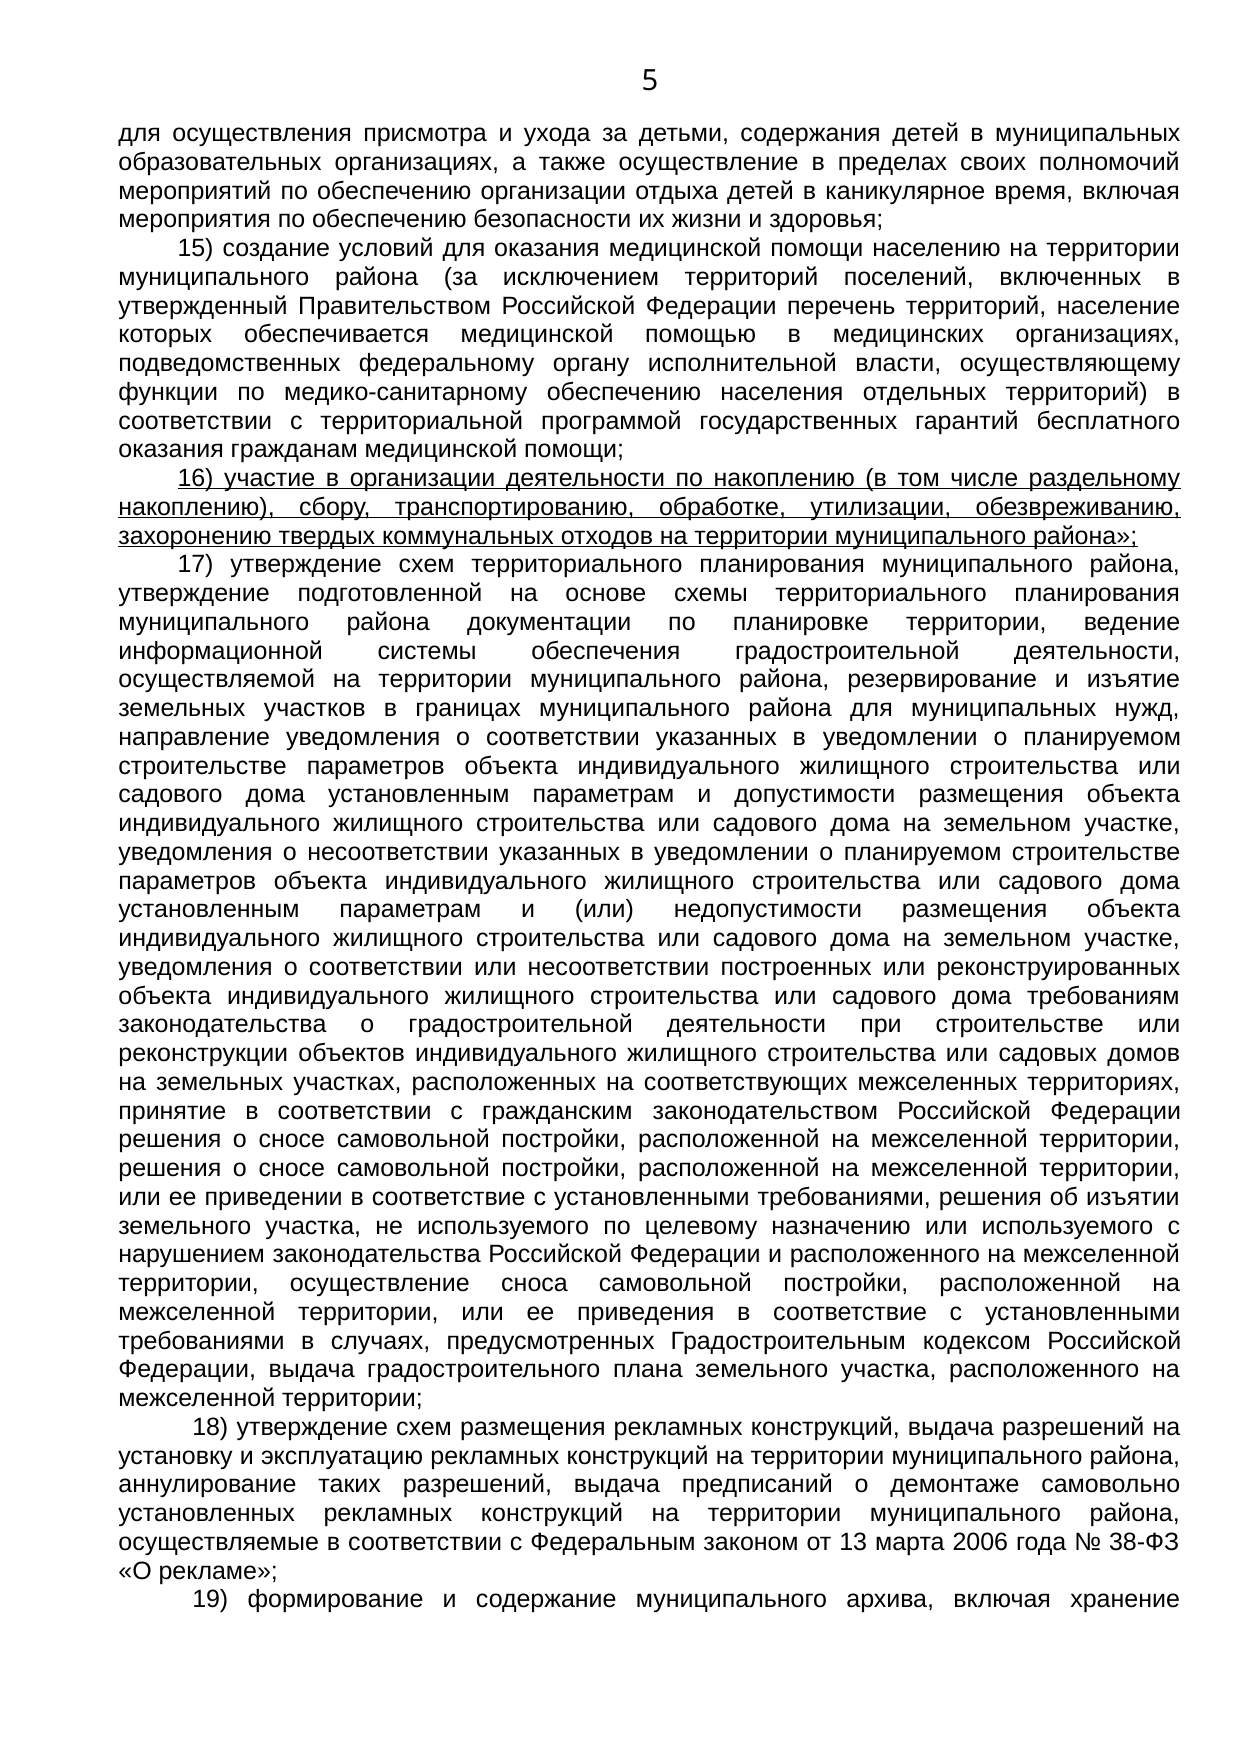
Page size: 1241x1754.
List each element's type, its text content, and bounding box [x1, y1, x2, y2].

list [118, 1584, 1181, 1613]
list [118, 118, 1181, 233]
list 18) утверждение схем размещения рекламных конструкций, выдача разрешений на установку и эксплуатацию рекламных конструкций на территории муниципального района, аннулирование таких разрешений, выдача предписаний о демонтаже самовольно установленных рекламных конструкций на территории муниципального района, осуществляемые в соответствии с Федеральным законом от 13 марта 2006 года № 38-ФЗ «О рекламе»; [118, 1412, 1181, 1584]
text 17) утверждение схем территориального планирования муниципального района, утверждение подготовленной на основе схемы территориального планирования муниципального района документации по планировке территории, ведение информационной системы обеспечения градостроительной деятельности, осуществляемой на территории муниципального района, резервирование и изъятие земельных участков в границах муниципального района для муниципальных нужд, направление уведомления о соответствии указанных в уведомлении о планируемом строительстве параметров объекта индивидуального жилищного строительства или садового дома установленным параметрам и допустимости размещения объекта индивидуального жилищного строительства или садового дома на земельном участке, уведомления о несоответствии указанных в уведомлении о планируемом строительстве параметров объекта индивидуального жилищного строительства или садового дома установленным параметрам и (или) недопустимости размещения объекта индивидуального жилищного строительства или садового дома на земельном участке, уведомления о соответствии или несоответствии построенных или реконструированных объекта индивидуального жилищного строительства или садового дома требованиям законодательства о градостроительной деятельности при строительстве или реконструкции объектов индивидуального жилищного строительства или садовых домов на земельных участках, расположенных на соответствующих межселенных территориях, принятие в соответствии с гражданским законодательством Российской Федерации решения о сносе самовольной постройки, расположенной на межселенной территории, решения о сносе самовольной постройки, расположенной на межселенной территории, или ее приведении в соответствие с установленными требованиями, решения об изъятии земельного участка, не используемого по целевому назначению или используемого с нарушением законодательства Российской Федерации и расположенного на межселенной территории, осуществление сноса самовольной постройки, расположенной на межселенной территории, или ее приведения в соответствие с установленными требованиями в случаях, предусмотренных Градостроительным кодексом Российской Федерации, выдача градостроительного плана земельного участка, расположенного на межселенной территории; [118, 549, 1181, 1412]
list 16) участие в организации деятельности по накоплению (в том числе раздельному накоплению), сбору, транспортированию, обработке, утилизации, обезвреживанию, захоронению твердых коммунальных отходов на территории муниципального района»; [118, 463, 1181, 517]
list 15) создание условий для оказания медицинской помощи населению на территории муниципального района (за исключением территорий поселений, включенных в утвержденный Правительством Российской Федерации перечень территорий, население которых обеспечивается медицинской помощью в медицинских организациях, подведомственных федеральному органу исполнительной власти, осуществляющему функции по медико-санитарному обеспечению населения отдельных территорий) в соответствии с территориальной программой государственных гарантий бесплатного оказания гражданам медицинской помощи; [118, 233, 1181, 463]
list 16) участие в организации деятельности по накоплению (в том числе раздельному накоплению), сбору, транспортированию, обработке, утилизации, обезвреживанию, захоронению твердых коммунальных отходов на территории муниципального района»; [118, 518, 1181, 549]
